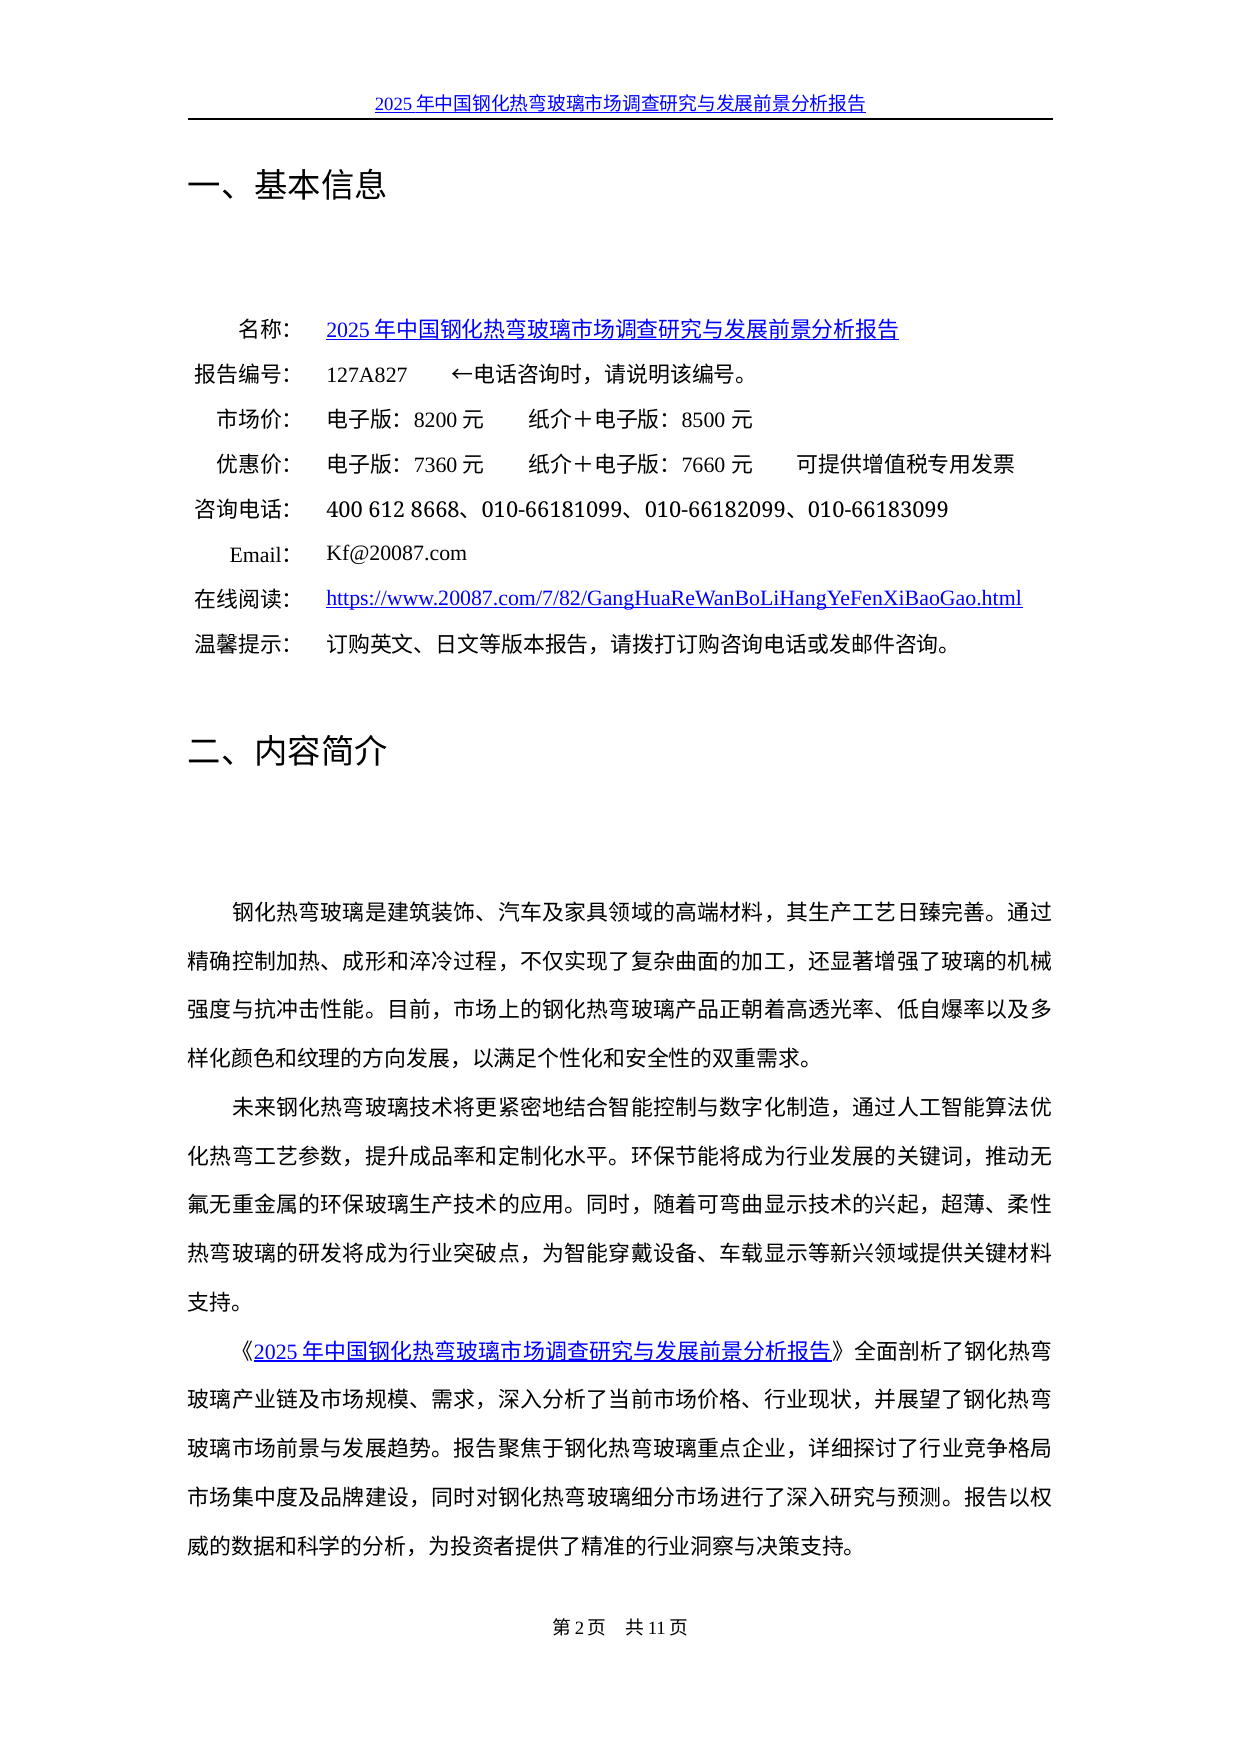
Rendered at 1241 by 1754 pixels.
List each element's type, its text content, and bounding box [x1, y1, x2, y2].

table_cell [315, 582, 1073, 627]
table_cell 电子版：8200 元 纸介＋电子版：8500 元 [315, 402, 1073, 447]
table_cell 市场价： [167, 402, 315, 447]
table_header 名称： [167, 312, 315, 357]
table_cell Email： [167, 537, 315, 582]
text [187, 894, 1053, 1561]
table_cell 在线阅读： [167, 582, 315, 627]
table_cell 订购英文、日文等版本报告，请拨打订购咨询电话或发邮件咨询。 [315, 627, 1073, 672]
title 二、内容简介 [187, 717, 1053, 782]
table_cell Kf@20087.com [315, 537, 1073, 582]
table_cell 优惠价： [167, 447, 315, 492]
title 一、基本信息 [187, 150, 1053, 215]
table_cell 报告编号： [167, 357, 315, 402]
table_cell 电子版：7360 元 纸介＋电子版：7660 元 可提供增值税专用发票 [315, 447, 1073, 492]
table_cell 温馨提示： [167, 627, 315, 672]
table_header 2025年中国钢化热弯玻璃市场调查研究与发展前景分析报告 [315, 312, 1073, 357]
table_cell 咨询电话： [167, 492, 315, 537]
table_cell 400 612 8668、010-66181099、010-66182099、010-66183099 [315, 492, 1073, 537]
table_cell 127A827 ←电话咨询时，请说明该编号。 [315, 357, 1073, 402]
